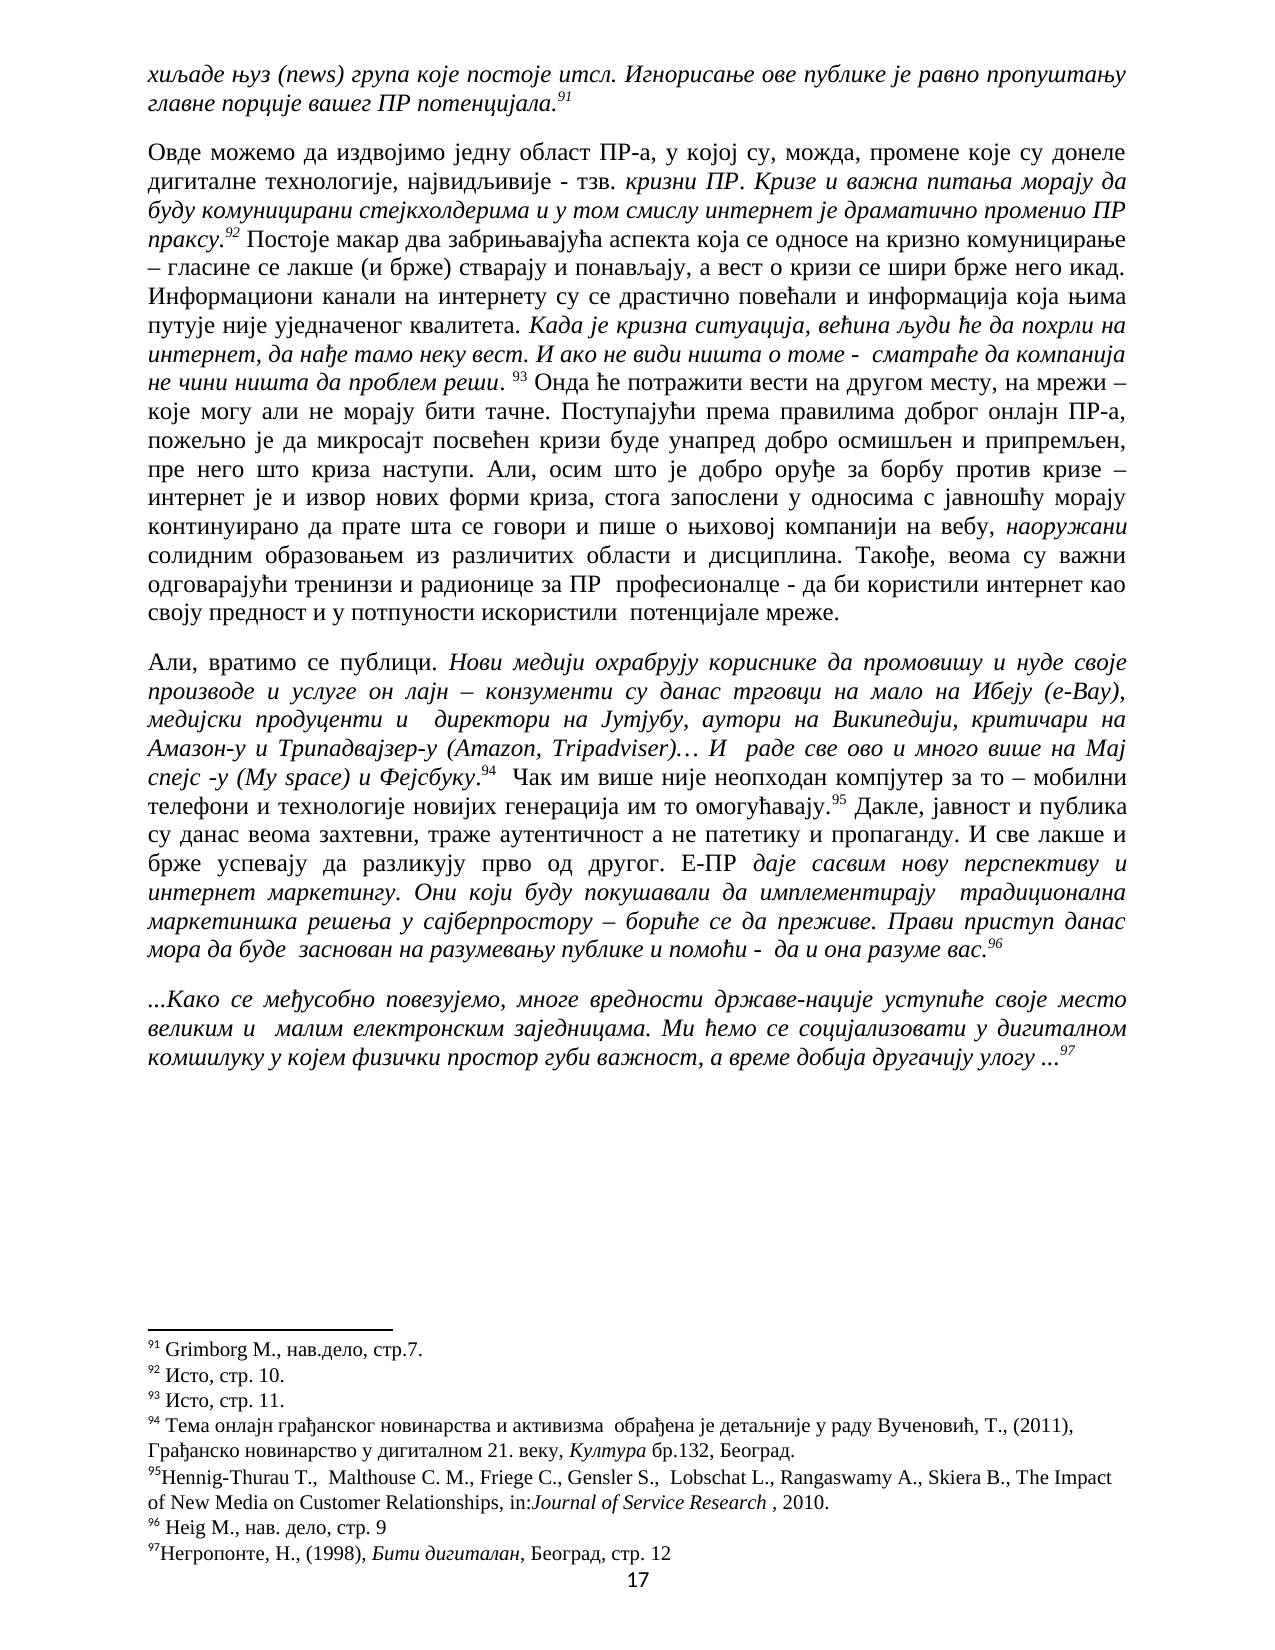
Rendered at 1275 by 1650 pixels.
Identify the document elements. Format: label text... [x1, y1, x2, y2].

text Овде можемо да издвојимо једну област ПР-а, у којој су, можда, промене које су донеле дигиталне технологије, највидљивије - тзв. кризни ПР. Кризе и важна питања морају да буду комуницирани стејкхолдерима и у том смислу интернет је драматично променио ПР праксу. Постоје макар два забрињавајућа аспекта која се односе на кризно комуницирање – гласине се лакше (и брже) стварају и понављају, а вест о кризи се шири брже него икад. Информациони канали на интернету су се драстично повећали и информација која њима путује није уједначеног квалитета. Када је кризна ситуација, већина људи ће да похрли на интернет, да нађе тамо неку вест. И ако не види ништа о томе - сматраће да компанија не чини ништа да проблем реши. Онда ће потражити вести на другом месту, на мрежи – које могу али не морају бити тачне. Поступајући према правилима доброг онлајн ПР-а, пожељно је да микросајт посвећен кризи буде унапред добро осмишљен и припремљен, пре него што криза наступи. Али, осим што је добро оруђе за борбу против кризе – интернет је и извор нових форми криза, стога запослени у односима с јавношћу морају континуирано да прате шта се говори и пише о њиховој компанији на вебу, наоружани солидним образовањем из различитих области и дисциплина. Такође, веома су важни одговарајући тренинзи и радионице за ПР професионалце - да би користили интернет као своју предност и у потпуности искористили потенцијале мреже. [148, 137, 1127, 626]
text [148, 59, 1127, 117]
text ...Како се међусобно повезујемо, многе вредности државе-нације уступиће своје место великим и малим електронским заједницама. Ми ћемо се социјализовати у дигиталном комшилуку у којем физички простор губи важност, а време добија другачију улогу ... [148, 984, 1127, 1070]
text Али, вратимо се публици. Нови медији охрабрују кориснике да промовишу и нуде своје производе и услуге он лајн – конзументи су данас трговци на мало на Ибеју (e-Bay), медијски продуценти и директори на Јутјубу, аутори на Википедији, критичари на Амазон-у и Трипадвајзер-у (Amazon, Tripadviser)… И раде све ово и много више на Мај спејс -у (My space) и Фејсбуку. Чак им више није неопходан компјутер за то – мобилни телефони и технологије новијих генерација им то омогућавају. Дакле, јавност и публика су данас веома захтевни, траже аутентичност а не патетику и пропаганду. И све лакше и брже успевају да разликују прво од другог. Е-ПР даје сасвим нову перспективу и интернет маркетингу. Они који буду покушавали да имплементирају традиционална маркетиншка решења у сајберпростору – бориће се да преживе. Прави приступ данас мора да буде заснован на разумевању публике и помоћи - да и она разуме вас. [148, 647, 1127, 963]
